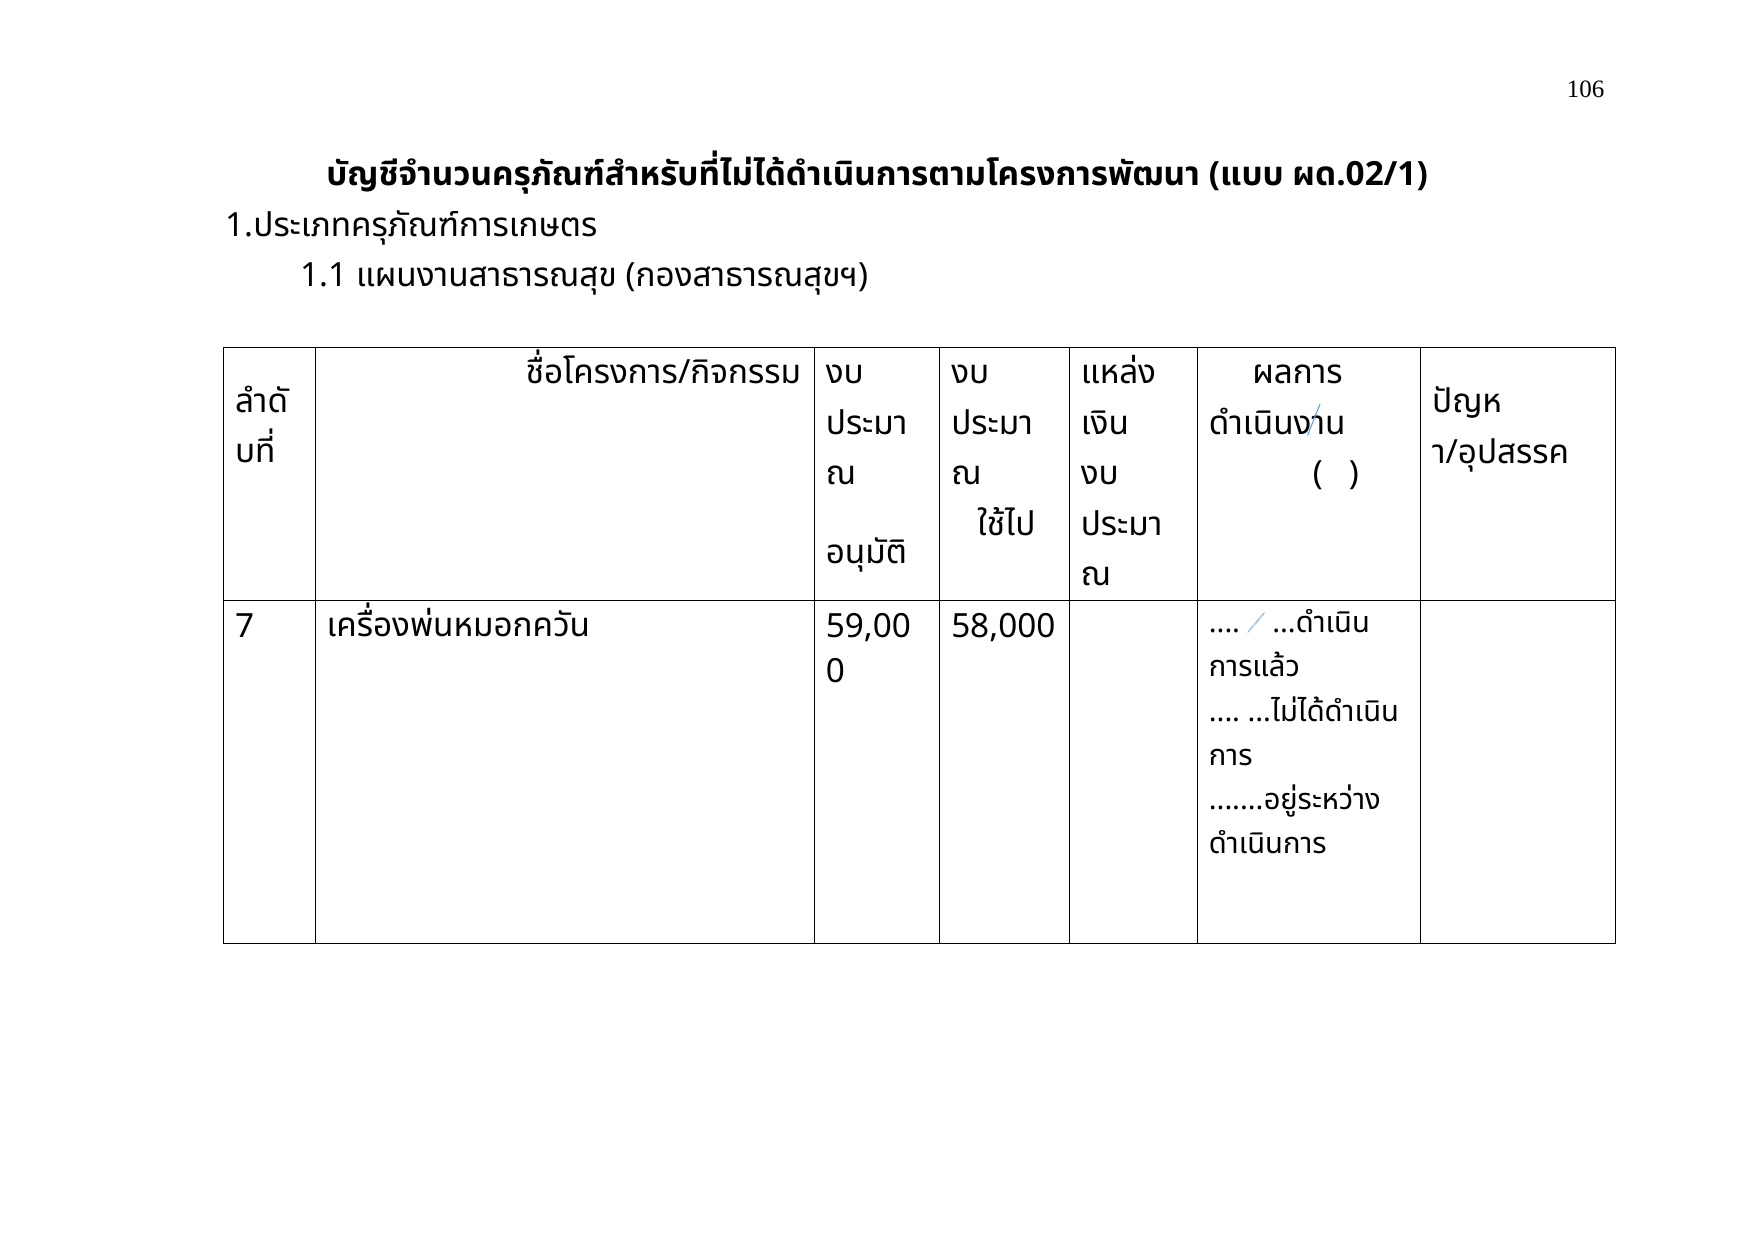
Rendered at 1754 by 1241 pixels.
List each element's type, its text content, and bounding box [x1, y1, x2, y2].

text 1.ประเภทครุภัณฑ์การเกษตร [150, 201, 1604, 251]
table_header ลำดับที่ [224, 348, 315, 600]
picture [1247, 612, 1265, 633]
table_header แหล่งเงิน งบประมาณ [1070, 348, 1197, 600]
table_cell 58,000 [940, 601, 1069, 943]
table_header งบประมาณ อนุมัติ [815, 348, 939, 600]
table_cell [1070, 601, 1197, 943]
table_header ปัญหา/อุปสรรค [1421, 348, 1615, 600]
table_cell 7 [224, 601, 315, 943]
table_header ผลการดำเนินงาน ( ) [1198, 348, 1420, 600]
table_header งบประมาณ ใช้ไป [940, 348, 1069, 600]
table_header ชื่อโครงการ/กิจกรรม [316, 348, 814, 600]
table_cell [1421, 601, 1615, 943]
text บัญชีจำนวนครุภัณฑ์สำหรับที่ไม่ได้ดำเนินการตามโครงการพัฒนา (แบบ ผด.02/1) [150, 150, 1604, 201]
text 1.1 แผนงานสาธารณสุข (กองสาธารณสุขฯ) [150, 251, 1604, 302]
table_cell 59,000 [815, 601, 939, 943]
table_cell เครื่องพ่นหมอกควัน [316, 601, 814, 943]
table_cell .... ...ดำเนินการแล้ว .... ...ไม่ได้ดำเนินการ .......อยู่ระหว่างดำเนินการ [1198, 601, 1420, 943]
